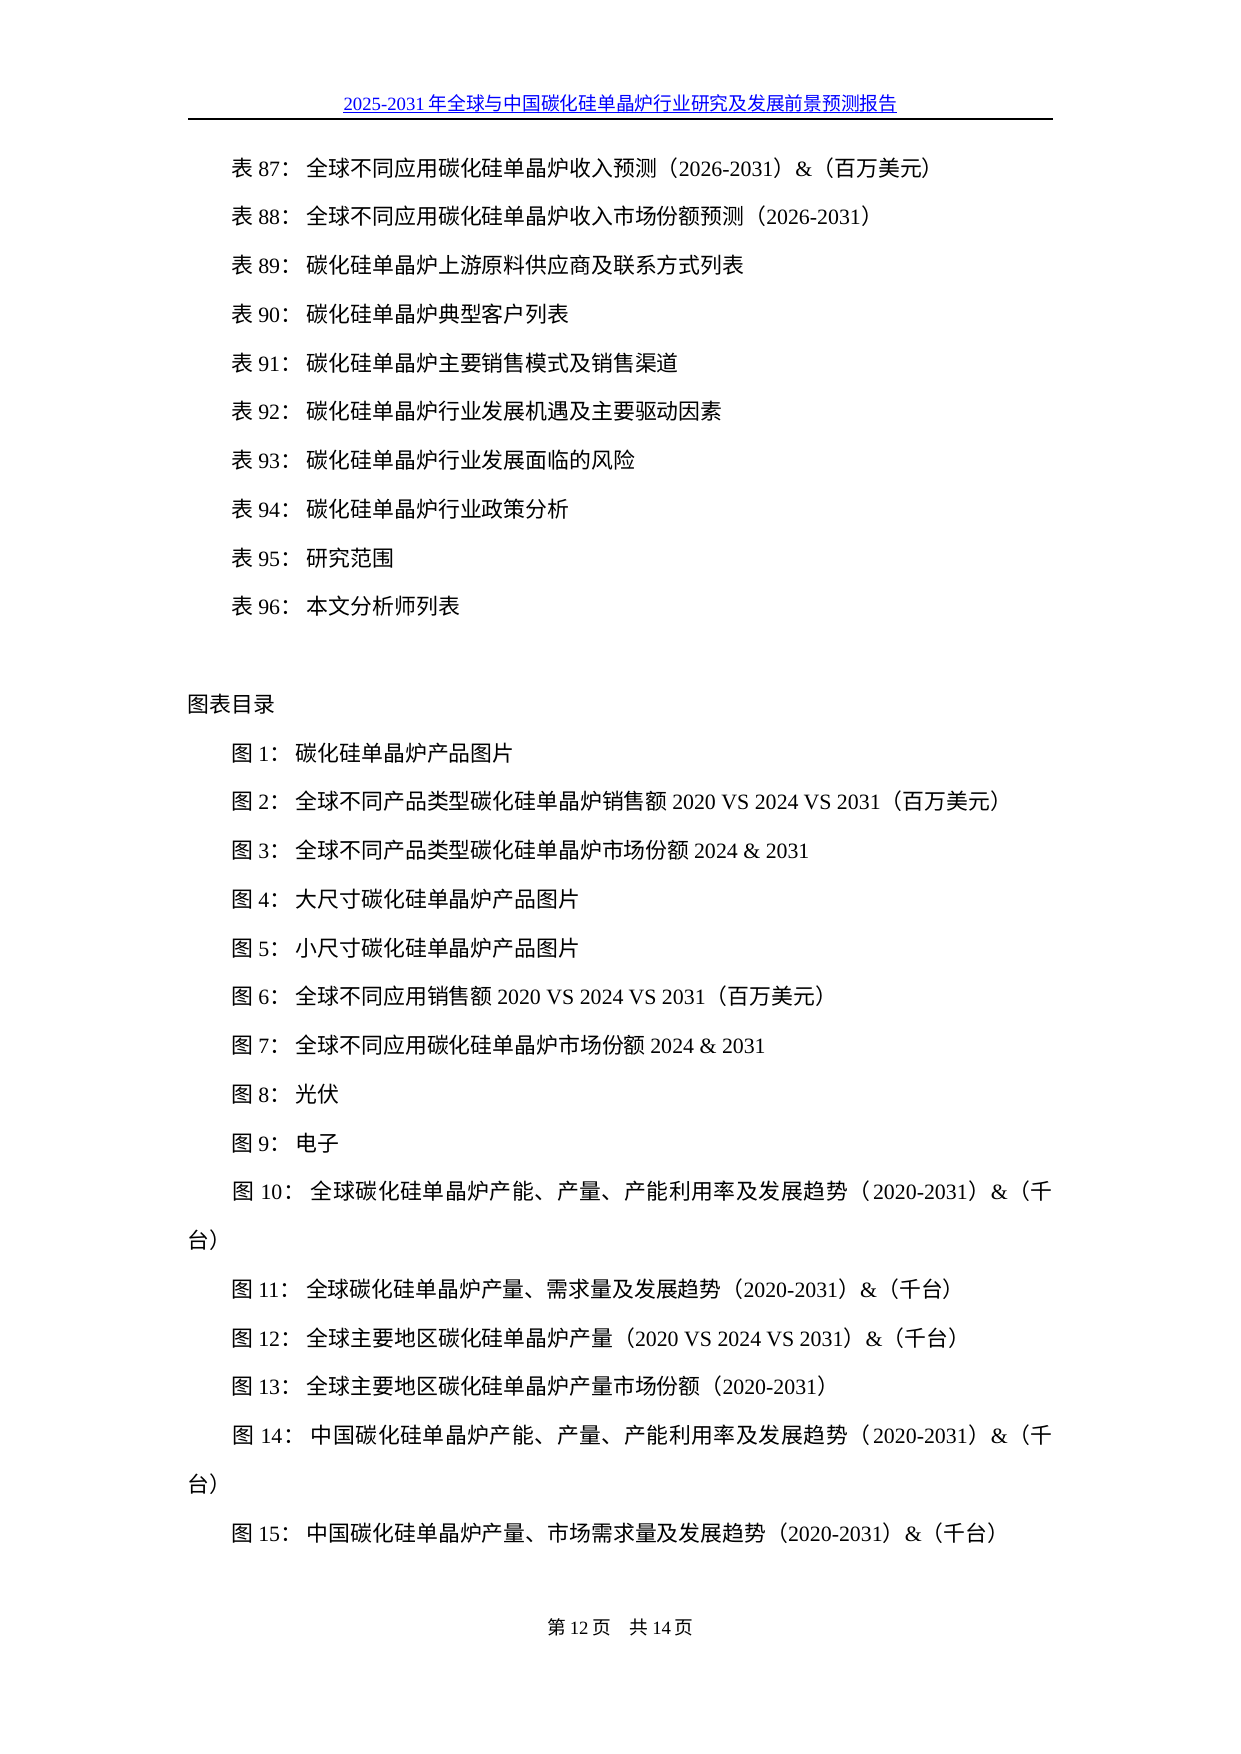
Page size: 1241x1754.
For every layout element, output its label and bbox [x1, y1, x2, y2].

text [187, 150, 1053, 1548]
